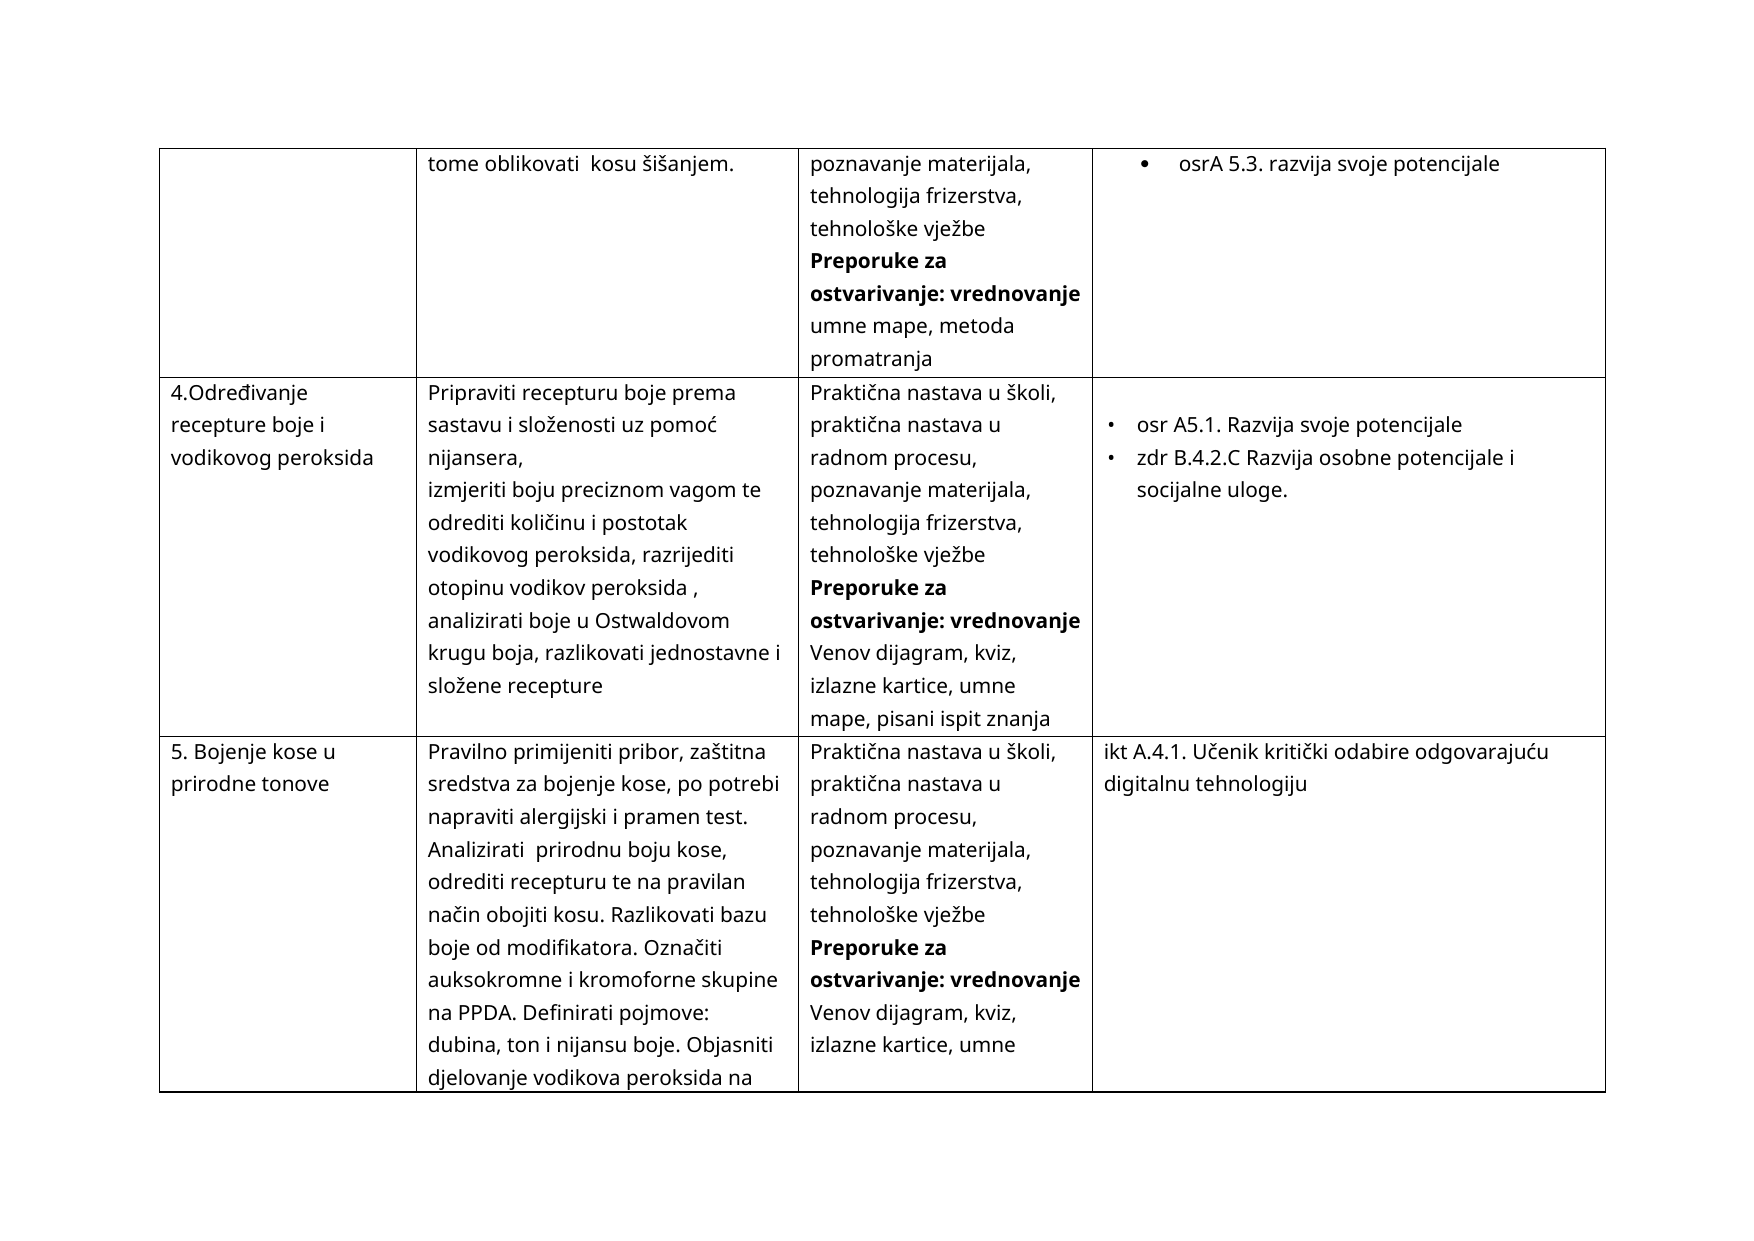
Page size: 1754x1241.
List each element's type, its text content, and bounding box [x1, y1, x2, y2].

table_cell 4.Određivanje recepture boje i vodikovog peroksida [160, 378, 416, 736]
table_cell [1093, 149, 1605, 377]
table_cell Pripraviti recepturu boje prema sastavu i složenosti uz pomoć nijansera, izmjeriti boju preciznom vagom te odrediti količinu i postotak vodikovog peroksida, razrijediti otopinu vodikov peroksida , analizirati boje u Ostwaldovom krugu boja, razlikovati jednostavne i složene recepture [417, 378, 798, 736]
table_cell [417, 737, 798, 1091]
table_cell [1093, 737, 1605, 1091]
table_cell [160, 149, 416, 377]
table_cell osr A5.1. Razvija svoje potencijale zdr B.4.2.C Razvija osobne potencijale i socijalne uloge. [1093, 378, 1605, 736]
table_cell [799, 149, 1092, 377]
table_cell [160, 737, 416, 1091]
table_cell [799, 737, 1092, 1091]
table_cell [417, 149, 798, 377]
